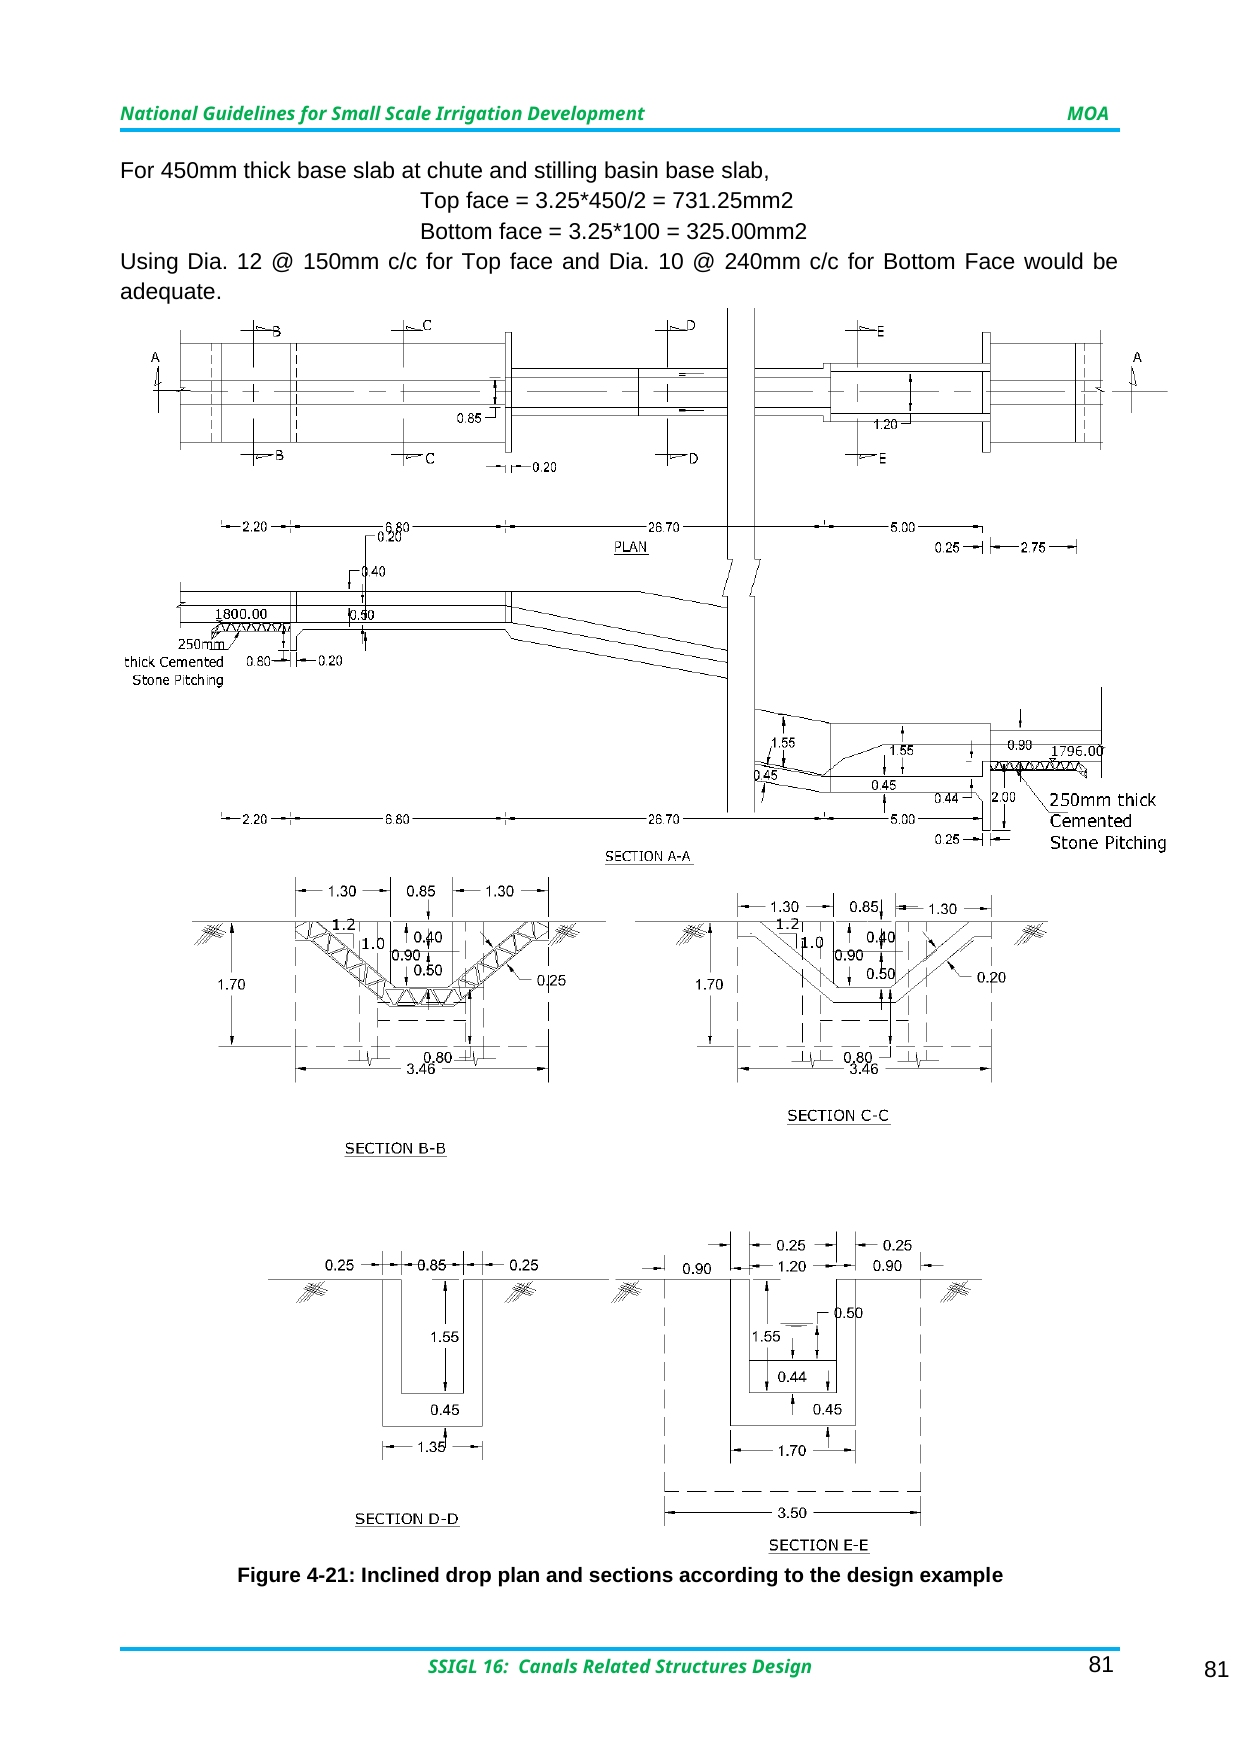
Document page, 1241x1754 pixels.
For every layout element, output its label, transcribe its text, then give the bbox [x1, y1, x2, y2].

text Top face = 3.25*450/2 = 731.25mm2 [120, 187, 1120, 214]
text Bottom face = 3.25*100 = 325.00mm2 [120, 218, 1120, 244]
text For 450mm thick base slab at chute and stilling basin base slab, [120, 157, 1120, 184]
text Using Dia. 12 @ 150mm c/c for Top face and Dia. 10 @ 240mm c/c for Bottom Face would be adequate. [120, 248, 1120, 304]
